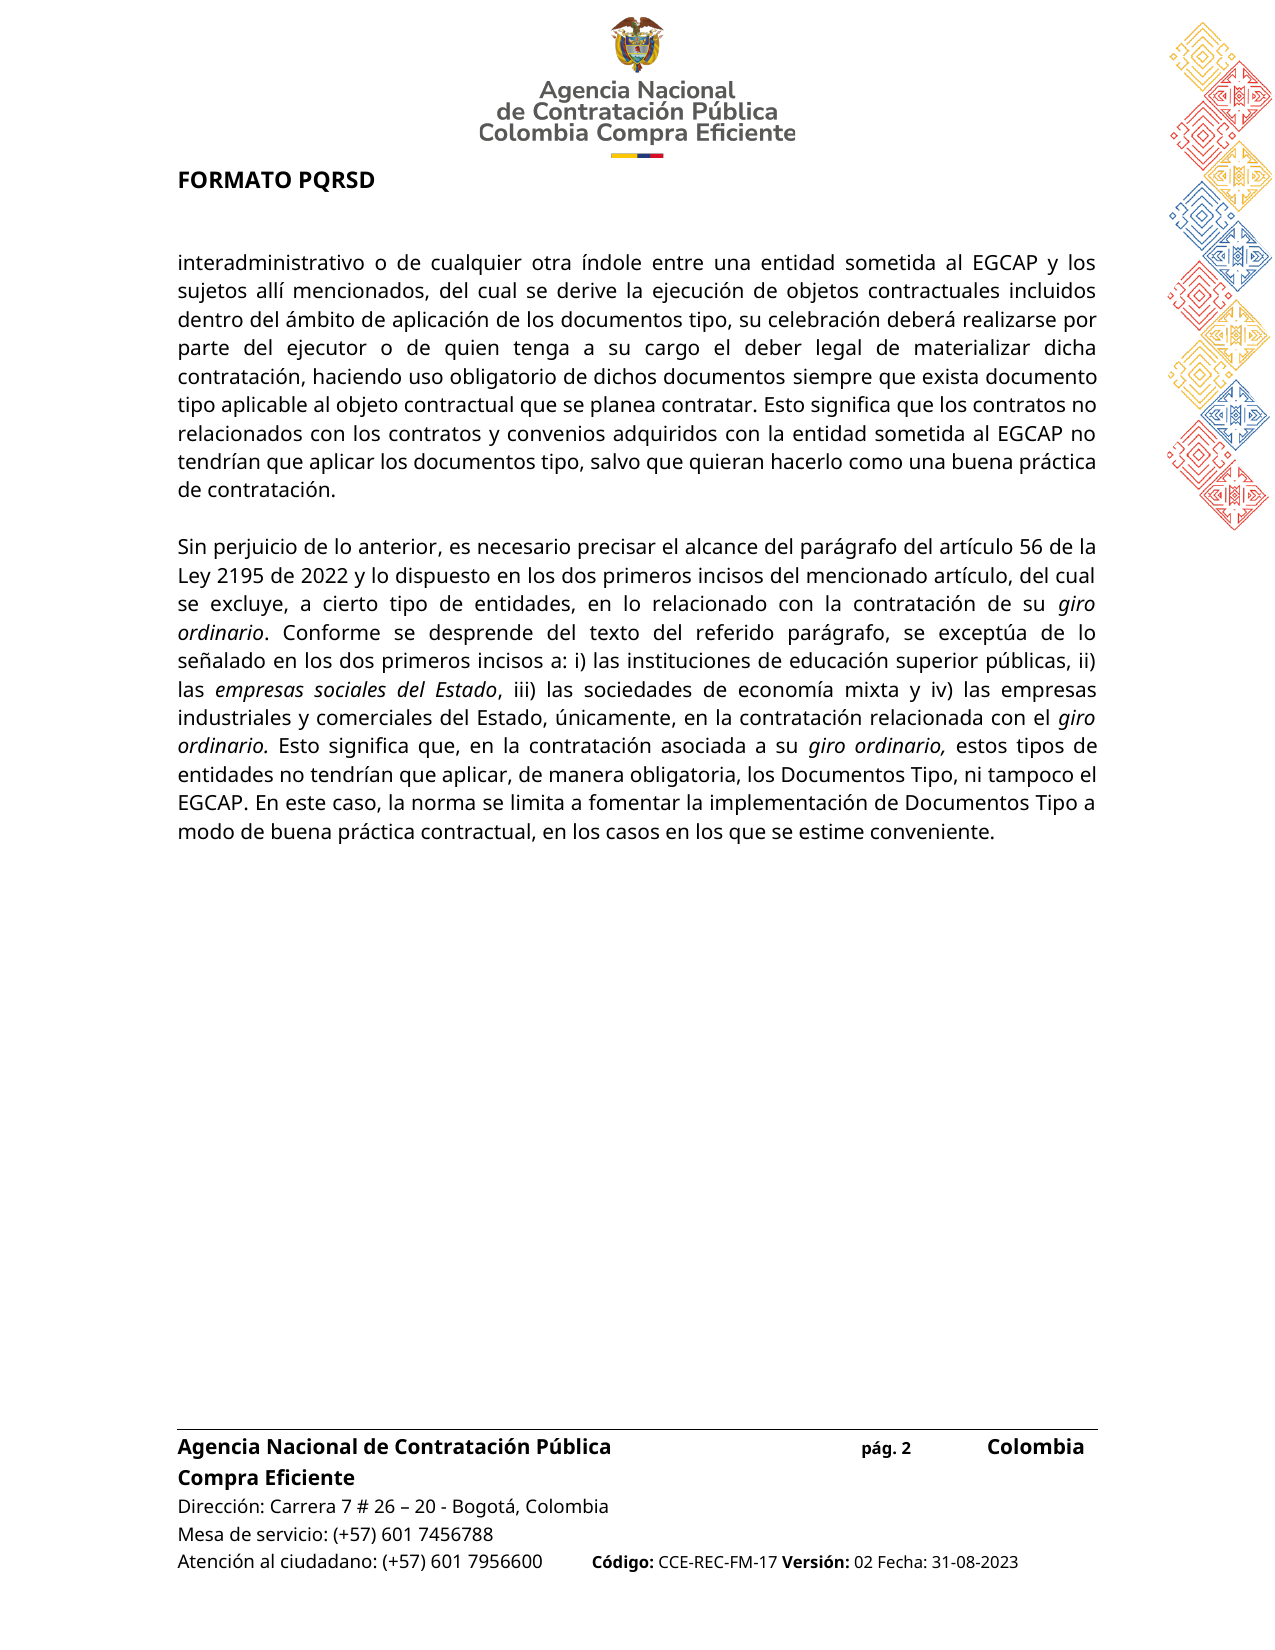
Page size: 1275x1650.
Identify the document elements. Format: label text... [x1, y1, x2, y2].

text Sin perjuicio de lo anterior, es necesario precisar el alcance del parágrafo del artículo 56 de la Ley 2195 de 2022 y lo dispuesto en los dos primeros incisos del mencionado artículo, del cual se excluye, a cierto tipo de entidades, en lo relacionado con la contratación de su giro ordinario. Conforme se desprende del texto del referido parágrafo, se exceptúa de lo señalado en los dos primeros incisos a: i) las instituciones de educación superior públicas, ii) las empresas sociales del Estado, iii) las sociedades de economía mixta y iv) las empresas industriales y comerciales del Estado, únicamente, en la contratación relacionada con el giro ordinario. Esto significa que, en la contratación asociada a su giro ordinario, estos tipos de entidades no tendrían que aplicar, de manera obligatoria, los Documentos Tipo, ni tampoco el EGCAP. En este caso, la norma se limita a fomentar la implementación de Documentos Tipo a modo de buena práctica contractual, en los casos en los que se estime conveniente. [177, 532, 1098, 845]
picture [479, 17, 796, 158]
picture [1165, 22, 1272, 528]
